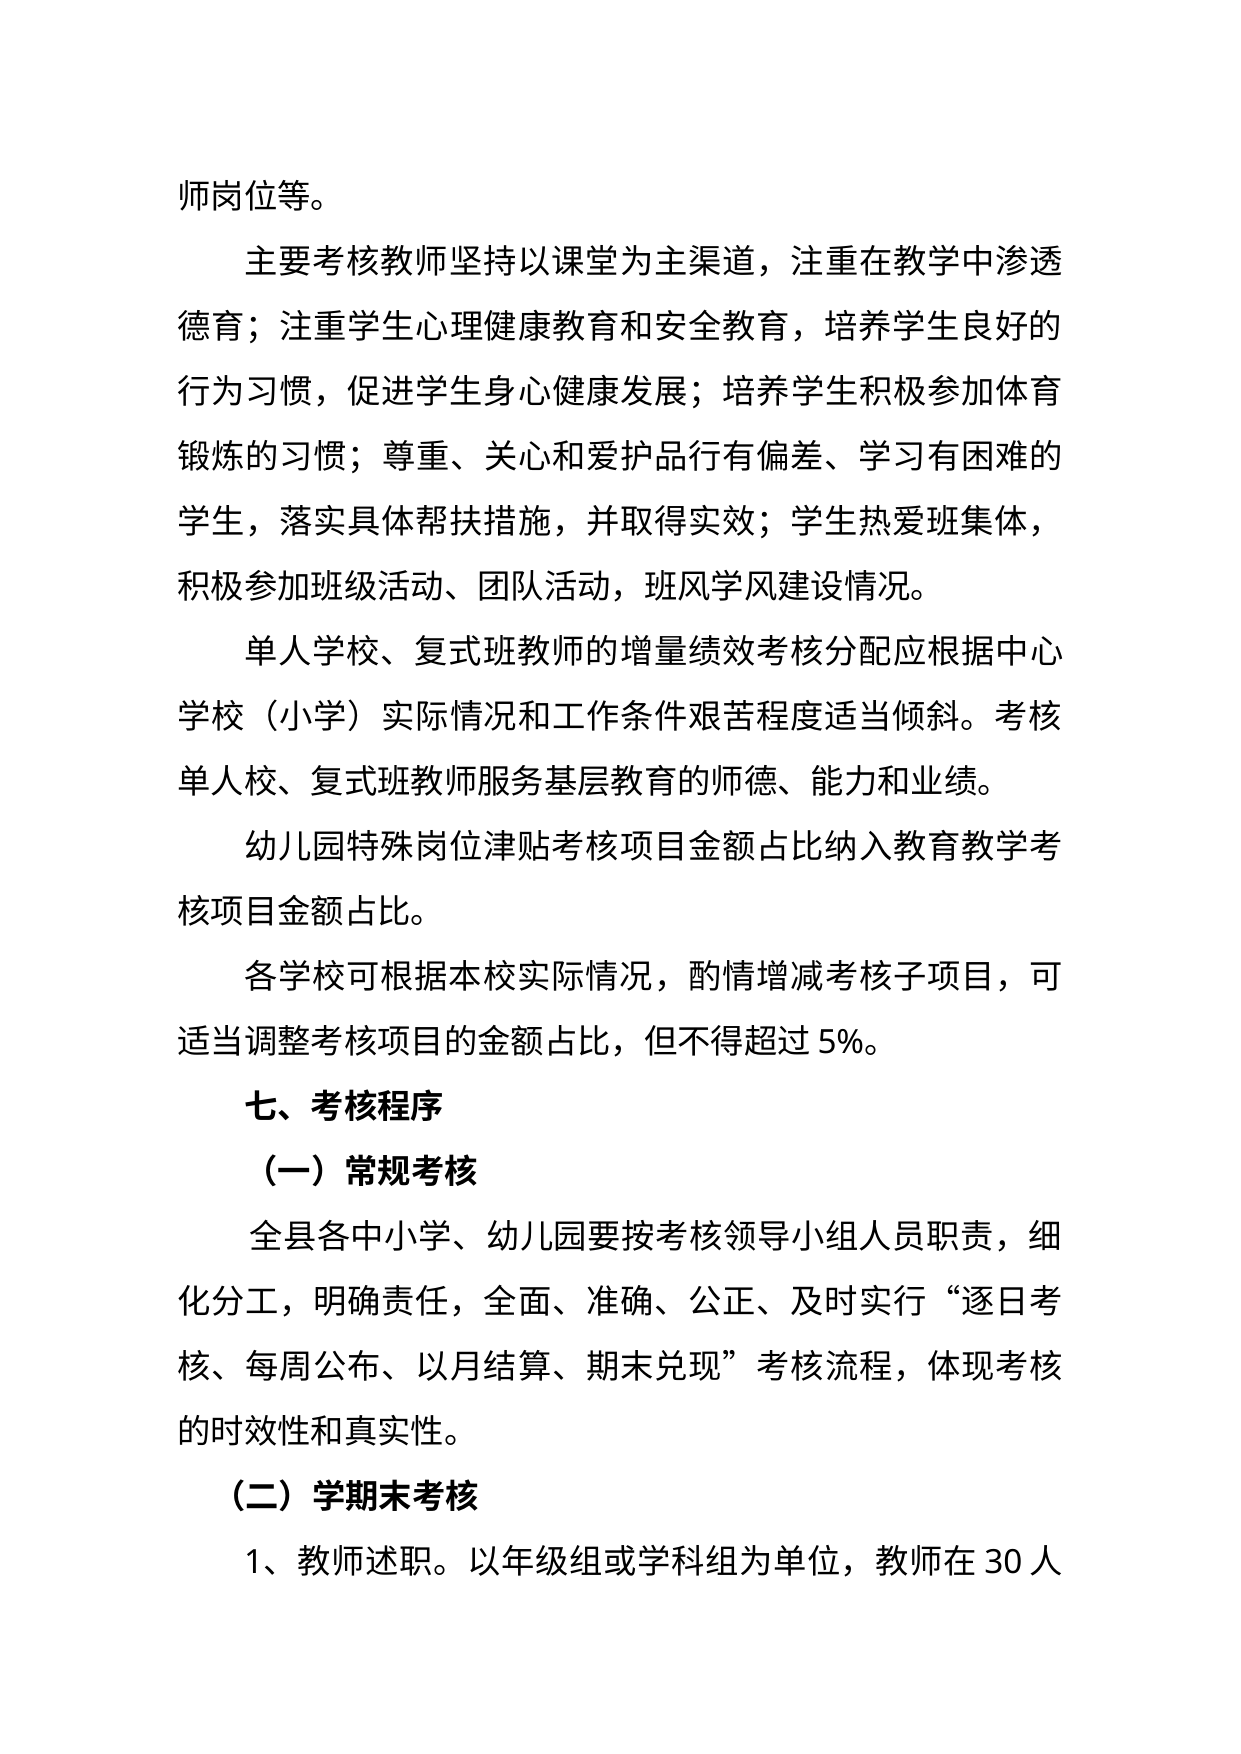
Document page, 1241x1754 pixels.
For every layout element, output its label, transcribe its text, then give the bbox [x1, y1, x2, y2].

text 全县各中小学、幼儿园要按考核领导小组人员职责，细化分工，明确责任，全面、准确、公正、及时实行“逐日考核、每周公布、以月结算、期末兑现”考核流程，体现考核的时效性和真实性。 [177, 1202, 1063, 1462]
text 单人学校、复式班教师的增量绩效考核分配应根据中心学校（小学）实际情况和工作条件艰苦程度适当倾斜。考核单人校、复式班教师服务基层教育的师德、能力和业绩。 [177, 617, 1063, 812]
list （一）常规考核 [177, 1137, 1063, 1202]
text 主要考核教师坚持以课堂为主渠道，注重在教学中渗透德育；注重学生心理健康教育和安全教育，培养学生良好的行为习惯，促进学生身心健康发展；培养学生积极参加体育锻炼的习惯；尊重、关心和爱护品行有偏差、学习有困难的学生，落实具体帮扶措施，并取得实效；学生热爱班集体，积极参加班级活动、团队活动，班风学风建设情况。 [177, 227, 1063, 617]
text 各学校可根据本校实际情况，酌情增减考核子项目，可适当调整考核项目的金额占比，但不得超过5%。 [177, 942, 1063, 1072]
text 幼儿园特殊岗位津贴考核项目金额占比纳入教育教学考核项目金额占比。 [177, 812, 1063, 942]
list 考核程序 [244, 1072, 1063, 1137]
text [177, 1527, 1063, 1592]
list 师岗位等。 [177, 162, 1063, 227]
list （二）学期末考核 [177, 1462, 1063, 1527]
